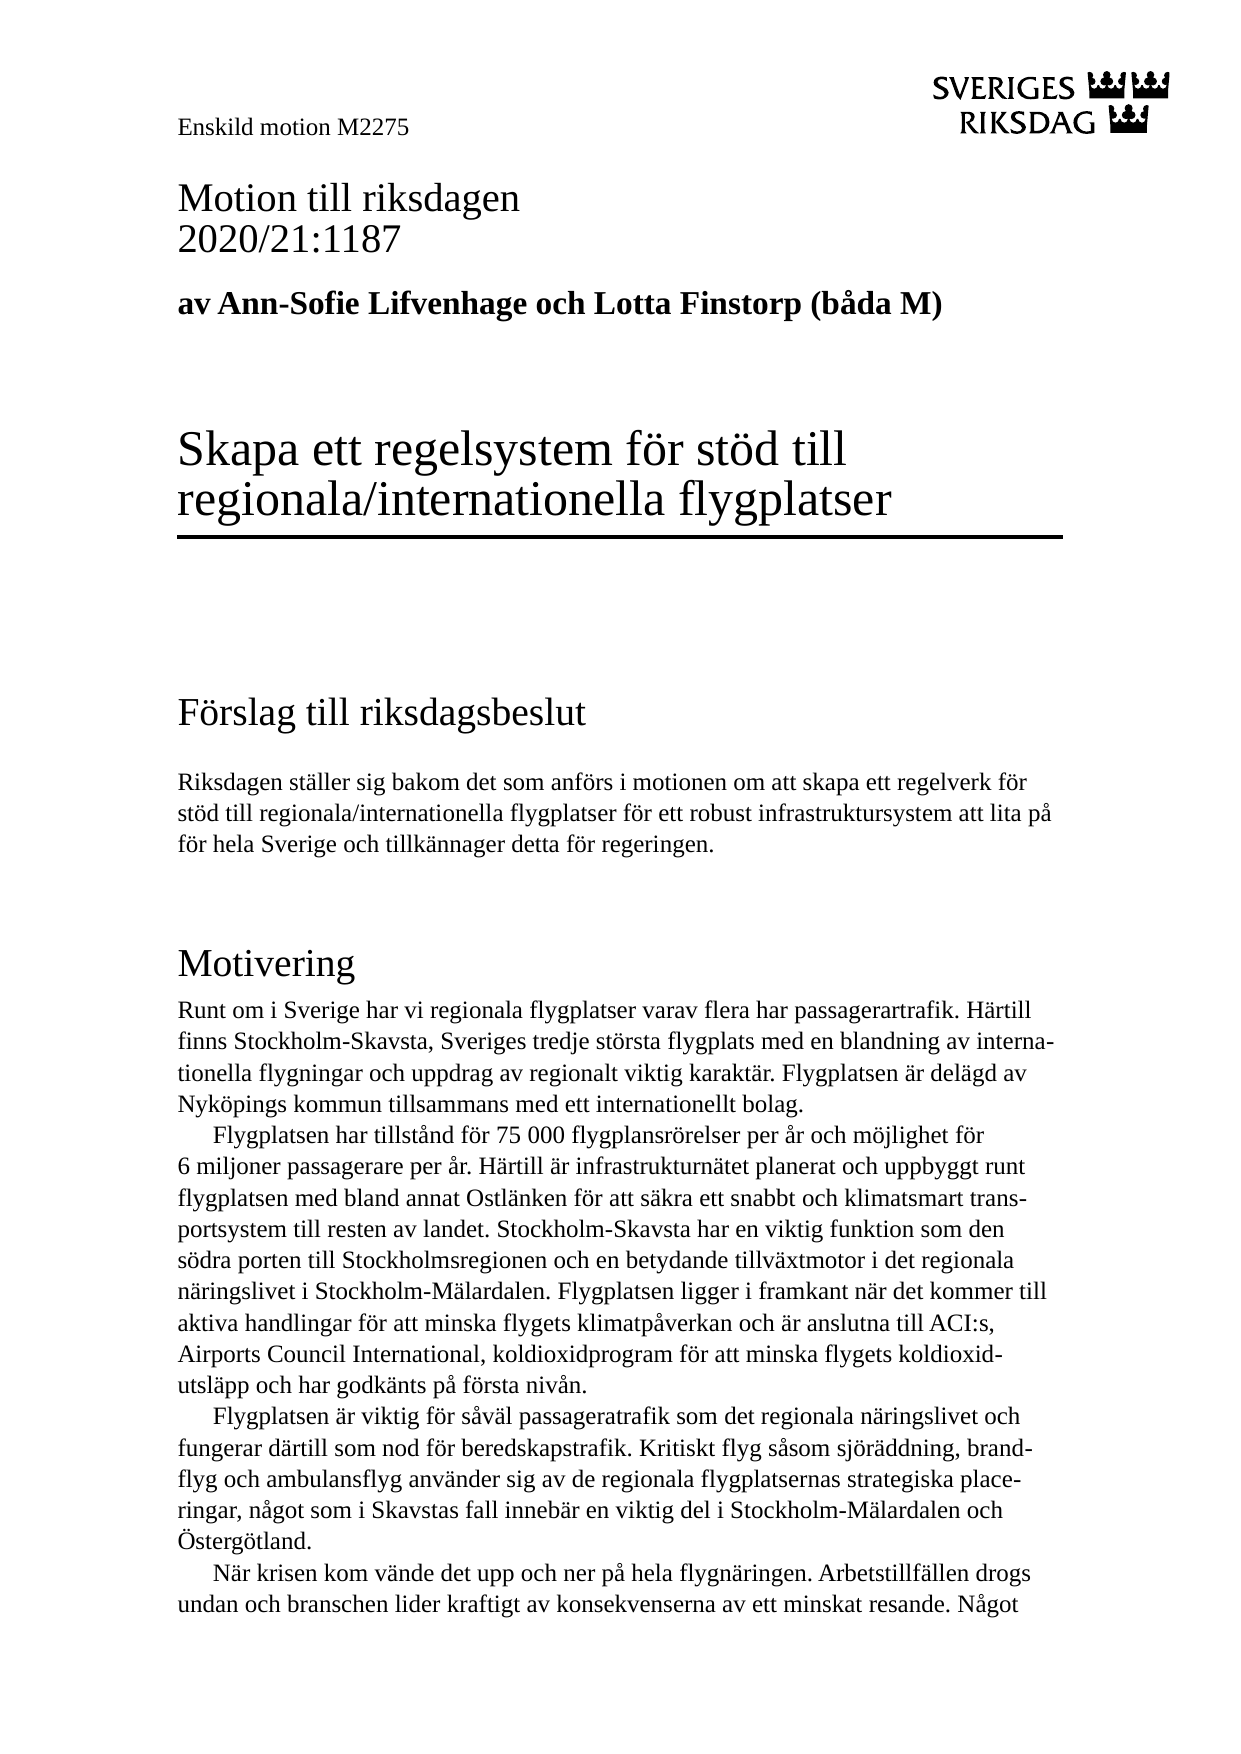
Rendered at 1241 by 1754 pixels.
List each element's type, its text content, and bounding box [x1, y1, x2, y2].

text Flygplatsen har tillstånd för 75 000 flygplansrörelser per år och möjlighet för 6 miljoner passagerare per år. Härtill är infrastrukturnätet planerat och uppbyggt runt flygplatsen med bland annat Ostlänken för att säkra ett snabbt och klimatsmart transportsystem till resten av landet. Stockholm-Skavsta har en viktig funktion som den södra porten till Stockholmsregionen och en betydande tillväxtmotor i det regionala näringslivet i Stockholm-Mälardalen. Flygplatsen ligger i framkant när det kommer till aktiva handlingar för att minska flygets klimatpåverkan och är anslutna till ACI:s, Airports Council International, koldioxidprogram för att minska flygets koldioxidutsläpp och har godkänts på första nivån. [177, 1118, 1063, 1399]
text Runt om i Sverige har vi regionala flygplatser varav flera har passagerartrafik. Härtill finns Stockholm-Skavsta, Sveriges tredje största flygplats med en blandning av internationella flygningar och uppdrag av regionalt viktig karaktär. Flygplatsen är delägd av Nyköpings kommun tillsammans med ett internationellt bolag. [177, 993, 1063, 1118]
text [177, 1555, 1063, 1618]
text Flygplatsen är viktig för såväl passageratrafik som det regionala näringslivet och fungerar därtill som nod för beredskapstrafik. Kritiskt flyg såsom sjöräddning, brandflyg och ambulansflyg använder sig av de regionala flygplatsernas strategiska placeringar, något som i Skavstas fall innebär en viktig del i Stockholm-Mälardalen och Östergötland. [177, 1399, 1063, 1555]
